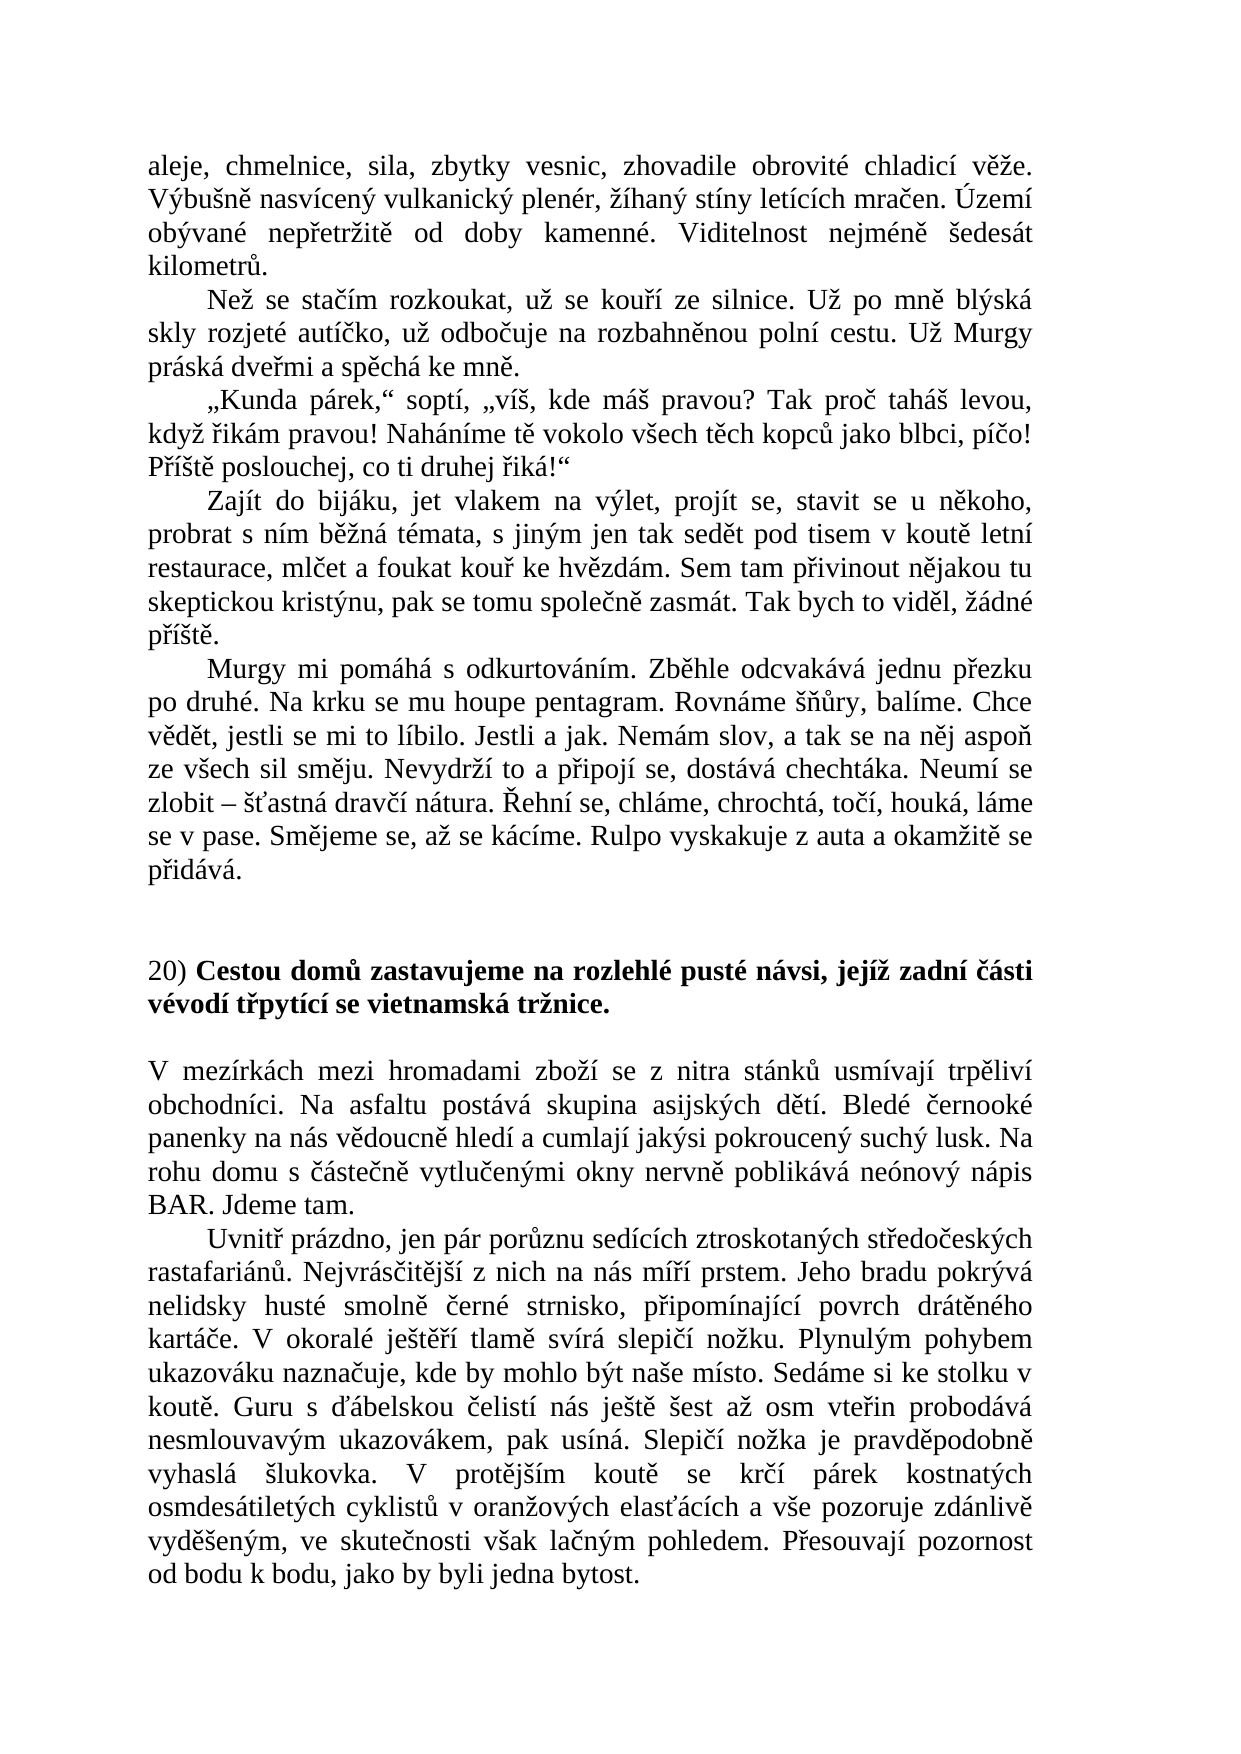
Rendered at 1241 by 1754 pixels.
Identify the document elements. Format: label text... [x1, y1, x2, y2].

text 20) Cestou domů zastavujeme na rozlehlé pusté návsi, jejíž zadní části vévodí třpytící se vietnamská tržnice. [148, 953, 1033, 1020]
text V mezírkách mezi hromadami zboží se z nitra stánků usmívají trpěliví obchodníci. Na asfaltu postává skupina asijských dětí. Bledé černooké panenky na nás vědoucně hledí a cumlají jakýsi pokroucený suchý lusk. Na rohu domu s částečně vytlučenými okny nervně poblikává neónový nápis BAR. Jdeme tam. [148, 1053, 1033, 1221]
text Uvnitř prázdno, jen pár porůznu sedících ztroskotaných středočeských rastafariánů. Nejvrásčitější z nich na nás míří prstem. Jeho bradu pokrývá nelidsky husté smolně černé strnisko, připomínající povrch drátěného kartáče. V okoralé ještěří tlamě svírá slepičí nožku. Plynulým pohybem ukazováku naznačuje, kde by mohlo být naše místo. Sedáme si ke stolku v koutě. Guru s ďábelskou čelistí nás ještě šest až osm vteřin probodává nesmlouvavým ukazovákem, pak usíná. Slepičí nožka je pravděpodobně vyhaslá šlukovka. V protějším koutě se krčí párek kostnatých osmdesátiletých cyklistů v oranžových elasťácích a vše pozoruje zdánlivě vyděšeným, ve skutečnosti však lačným pohledem. Přesouvají pozornost od bodu k bodu, jako by byli jedna bytost. [148, 1221, 1033, 1590]
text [148, 148, 1033, 282]
text Zajít do bijáku, jet vlakem na výlet, projít se, stavit se u někoho, probrat s ním běžná témata, s jiným jen tak sedět pod tisem v koutě letní restaurace, mlčet a foukat kouř ke hvězdám. Sem tam přivinout nějakou tu skeptickou kristýnu, pak se tomu společně zasmát. Tak bych to viděl, žádné příště. [148, 483, 1033, 651]
text „Kunda párek,“ soptí, „víš, kde máš pravou? Tak proč taháš levou, když řikám pravou! Naháníme tě vokolo všech těch kopců jako blbci, píčo! Příště poslouchej, co ti druhej řiká!“ [148, 382, 1033, 483]
text Murgy mi pomáhá s odkurtováním. Zběhle odcvakává jednu přezku po druhé. Na krku se mu houpe pentagram. Rovnáme šňůry, balíme. Chce vědět, jestli se mi to líbilo. Jestli a jak. Nemám slov, a tak se na něj aspoň ze všech sil směju. Nevydrží to a připojí se, dostává chechtáka. Neumí se zlobit – šťastná dravčí nátura. Řehní se, chláme, chrochtá, točí, houká, láme se v pase. Smějeme se, až se kácíme. Rulpo vyskakuje z auta a okamžitě se přidává. [148, 651, 1033, 886]
text Než se stačím rozkoukat, už se kouří ze silnice. Už po mně blýská skly rozjeté autíčko, už odbočuje na rozbahněnou polní cestu. Už Murgy práská dveřmi a spěchá ke mně. [148, 282, 1033, 382]
